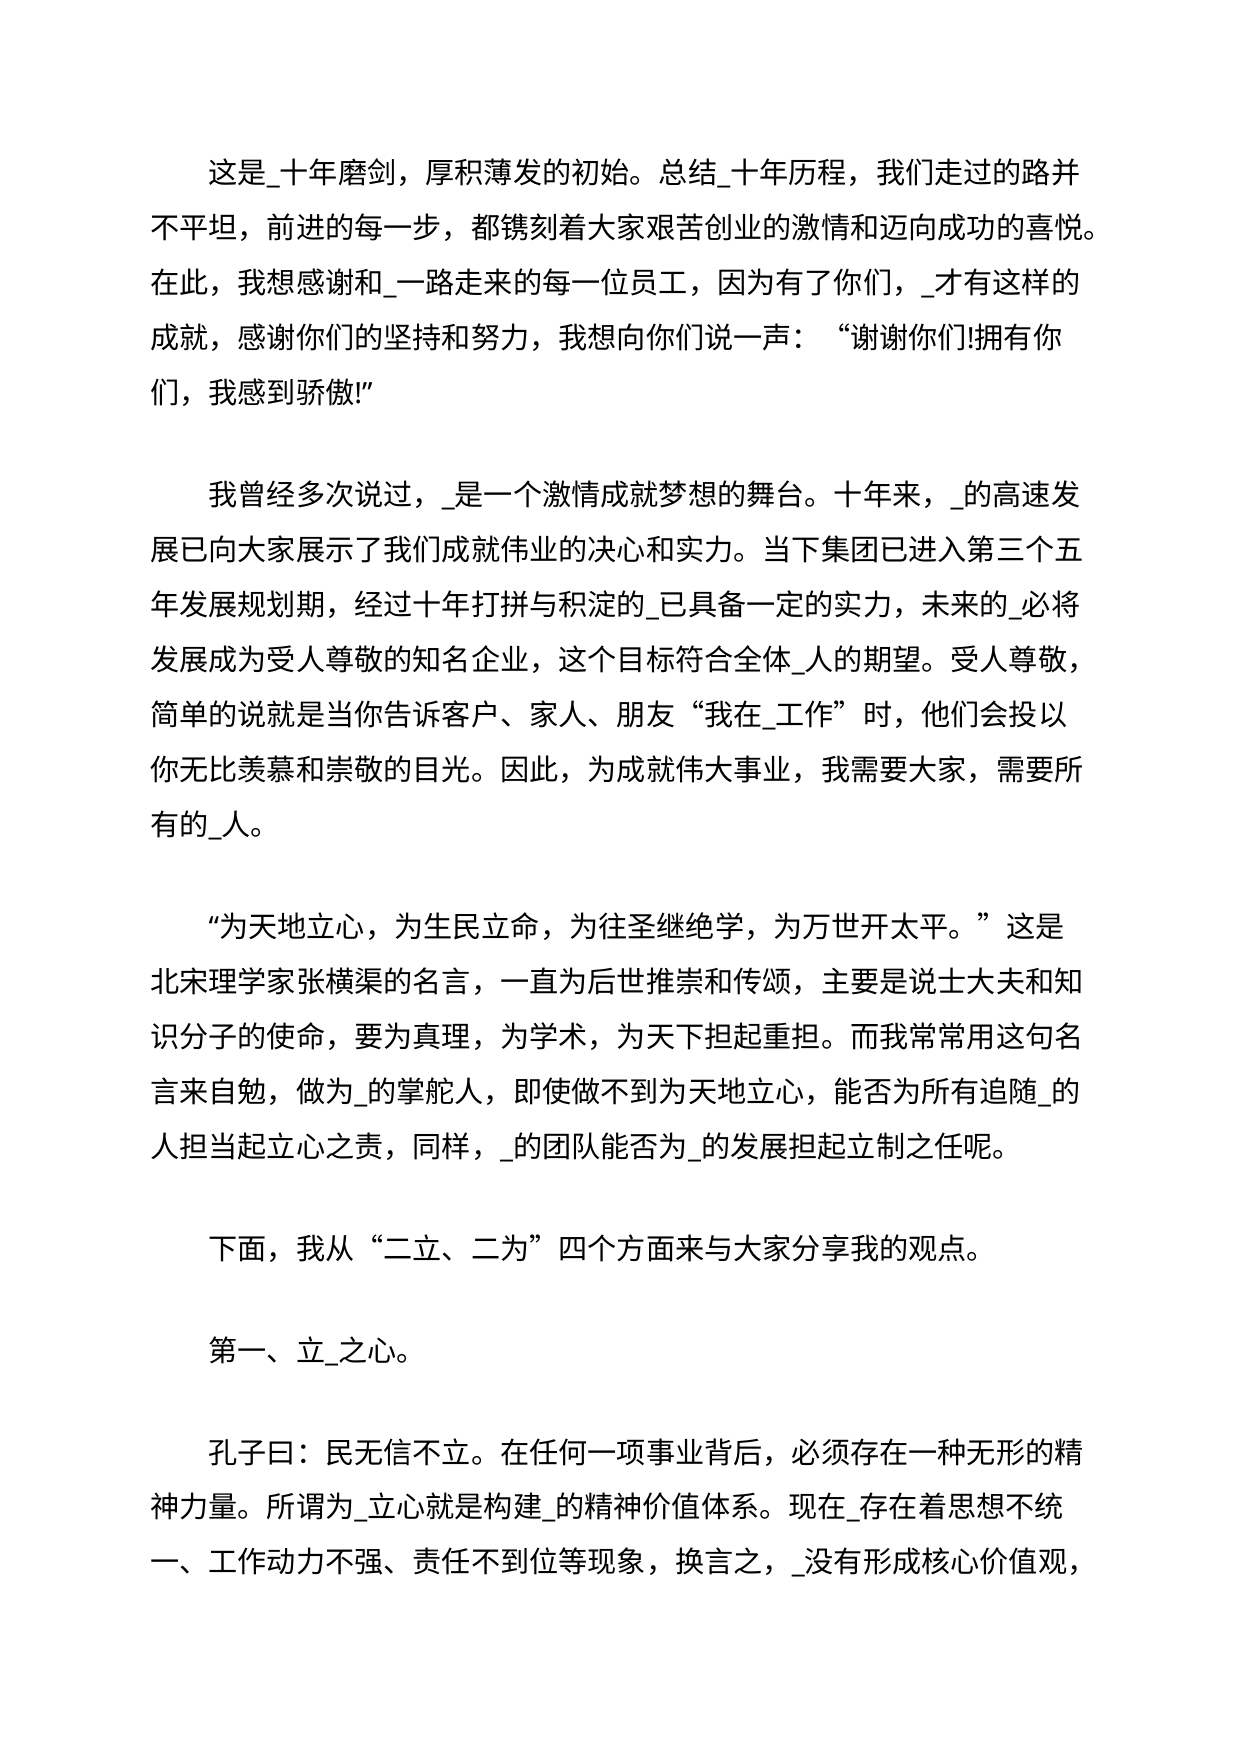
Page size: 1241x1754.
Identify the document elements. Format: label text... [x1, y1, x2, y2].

text 下面，我从“二立、二为”四个方面来与大家分享我的观点。 [150, 1225, 1090, 1268]
text 我曾经多次说过，_是一个激情成就梦想的舞台。十年来，_的高速发展已向大家展示了我们成就伟业的决心和实力。当下集团已进入第三个五年发展规划期，经过十年打拼与积淀的_已具备一定的实力，未来的_必将发展成为受人尊敬的知名企业，这个目标符合全体_人的期望。受人尊敬，简单的说就是当你告诉客户、家人、朋友“我在_工作”时，他们会投以你无比羡慕和崇敬的目光。因此，为成就伟大事业，我需要大家，需要所有的_人。 [150, 472, 1090, 844]
text 第一、立_之心。 [150, 1327, 1090, 1369]
text “为天地立心，为生民立命，为往圣继绝学，为万世开太平。”这是北宋理学家张横渠的名言，一直为后世推崇和传颂，主要是说士大夫和知识分子的使命，要为真理，为学术，为天下担起重担。而我常常用这句名言来自勉，做为_的掌舵人，即使做不到为天地立心，能否为所有追随_的人担当起立心之责，同样，_的团队能否为_的发展担起立制之任呢。 [150, 904, 1090, 1166]
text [150, 1429, 1090, 1581]
text 这是_十年磨剑，厚积薄发的初始。总结_十年历程，我们走过的路并不平坦，前进的每一步，都镌刻着大家艰苦创业的激情和迈向成功的喜悦。在此，我想感谢和_一路走来的每一位员工，因为有了你们，_才有这样的成就，感谢你们的坚持和努力，我想向你们说一声：“谢谢你们!拥有你们，我感到骄傲!” [150, 150, 1090, 412]
